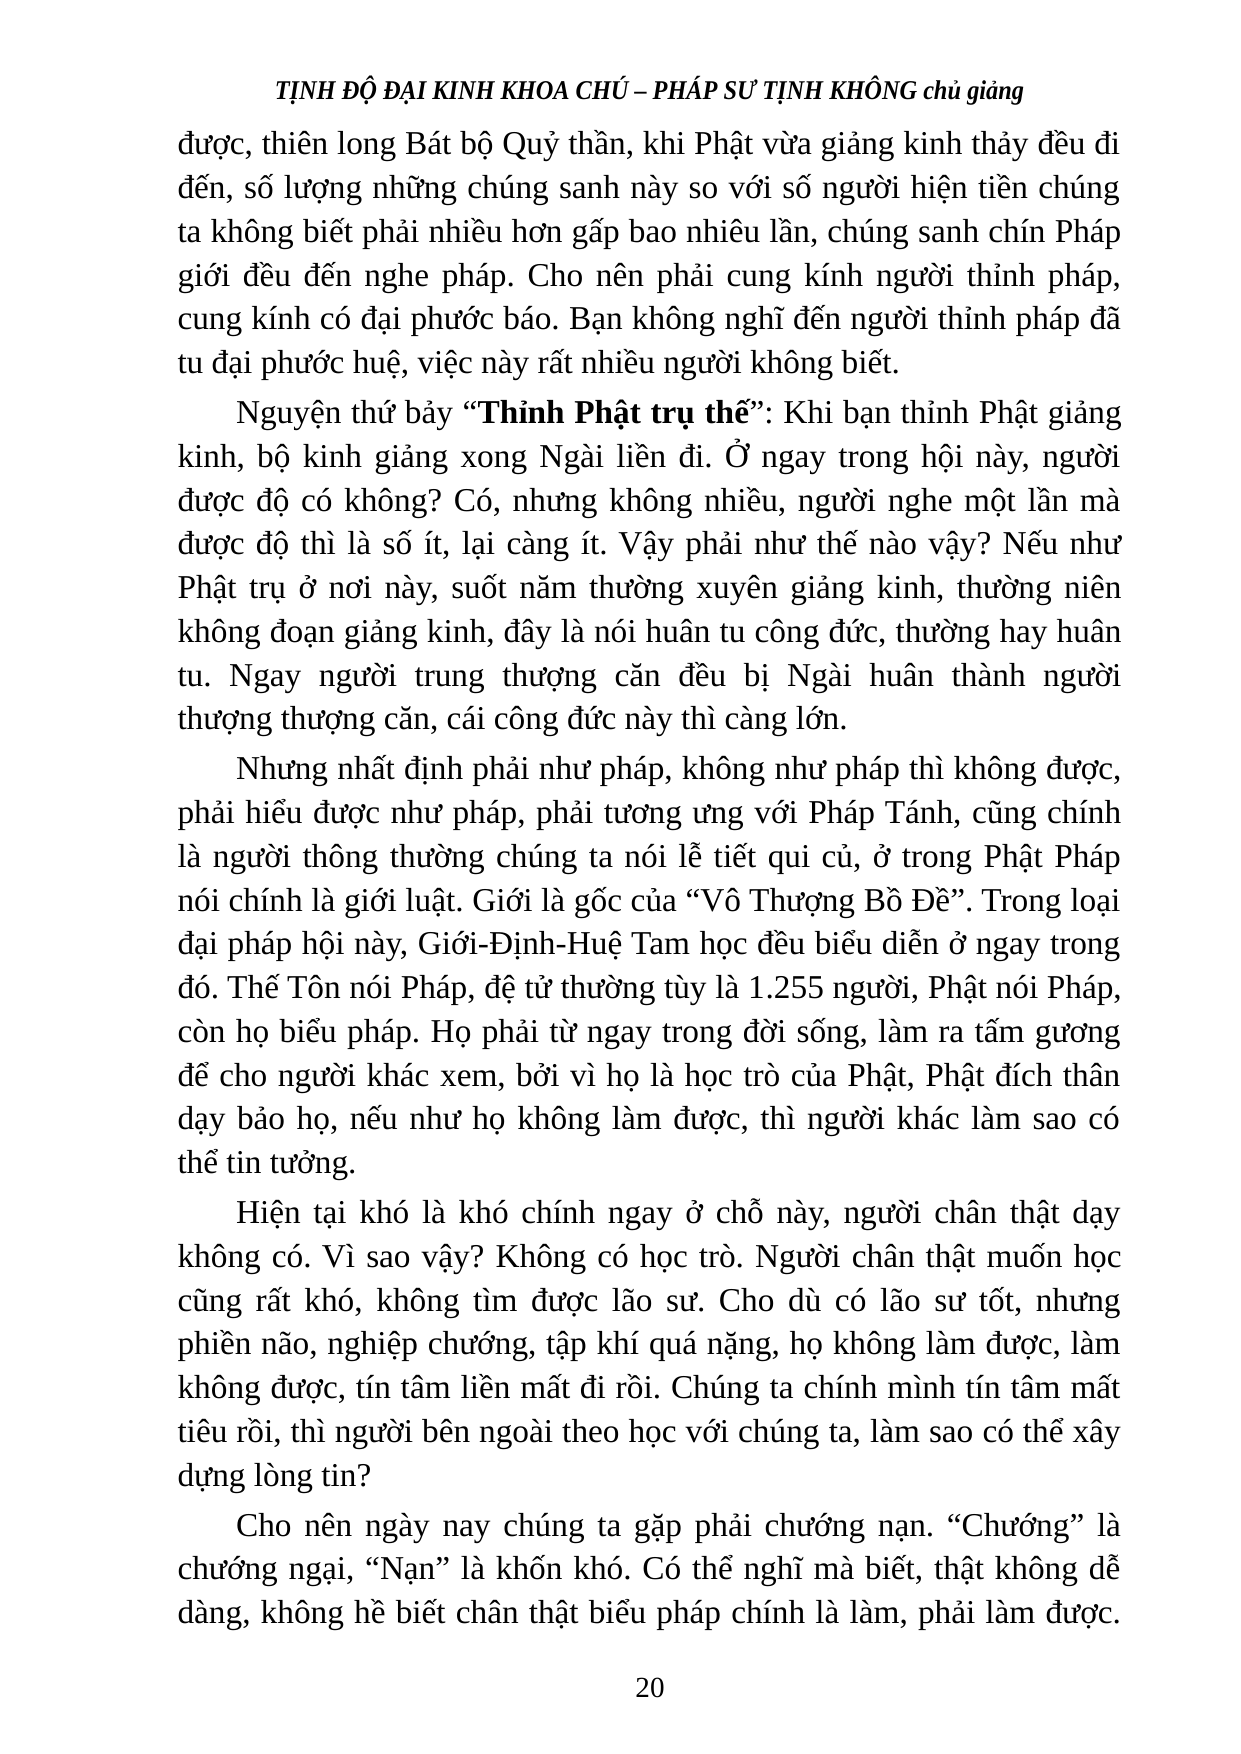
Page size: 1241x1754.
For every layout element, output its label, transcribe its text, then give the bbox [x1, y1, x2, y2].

text Nguyện thứ bảy “Thỉnh Phật trụ thế”: Khi bạn thỉnh Phật giảng kinh, bộ kinh giảng xong Ngài liền đi. Ở ngay trong hội này, người được độ có không? Có, nhưng không nhiều, người nghe một lần mà được độ thì là số ít, lại càng ít. Vậy phải như thế nào vậy? Nếu như Phật trụ ở nơi này, suốt năm thường xuyên giảng kinh, thường niên không đoạn giảng kinh, đây là nói huân tu công đức, thường hay huân tu. Ngay người trung thượng căn đều bị Ngài huân thành người thượng thượng căn, cái công đức này thì càng lớn. [177, 387, 1122, 737]
text Nhưng nhất định phải như pháp, không như pháp thì không được, phải hiểu được như pháp, phải tương ưng với Pháp Tánh, cũng chính là người thông thường chúng ta nói lễ tiết qui củ, ở trong Phật Pháp nói chính là giới luật. Giới là gốc của “Vô Thượng Bồ Đề”. Trong loại đại pháp hội này, Giới-Định-Huệ Tam học đều biểu diễn ở ngay trong đó. Thế Tôn nói Pháp, đệ tử thường tùy là 1.255 người, Phật nói Pháp, còn họ biểu pháp. Họ phải từ ngay trong đời sống, làm ra tấm gương để cho người khác xem, bởi vì họ là học trò của Phật, Phật đích thân dạy bảo họ, nếu như họ không làm được, thì người khác làm sao có thể tin tưởng. [177, 743, 1122, 1181]
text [177, 118, 1122, 381]
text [177, 1499, 1122, 1631]
text Hiện tại khó là khó chính ngay ở chỗ này, người chân thật dạy không có. Vì sao vậy? Không có học trò. Người chân thật muốn học cũng rất khó, không tìm được lão sư. Cho dù có lão sư tốt, nhưng phiền não, nghiệp chướng, tập khí quá nặng, họ không làm được, làm không được, tín tâm liền mất đi rồi. Chúng ta chính mình tín tâm mất tiêu rồi, thì người bên ngoài theo học với chúng ta, làm sao có thể xây dựng lòng tin? [177, 1187, 1122, 1493]
